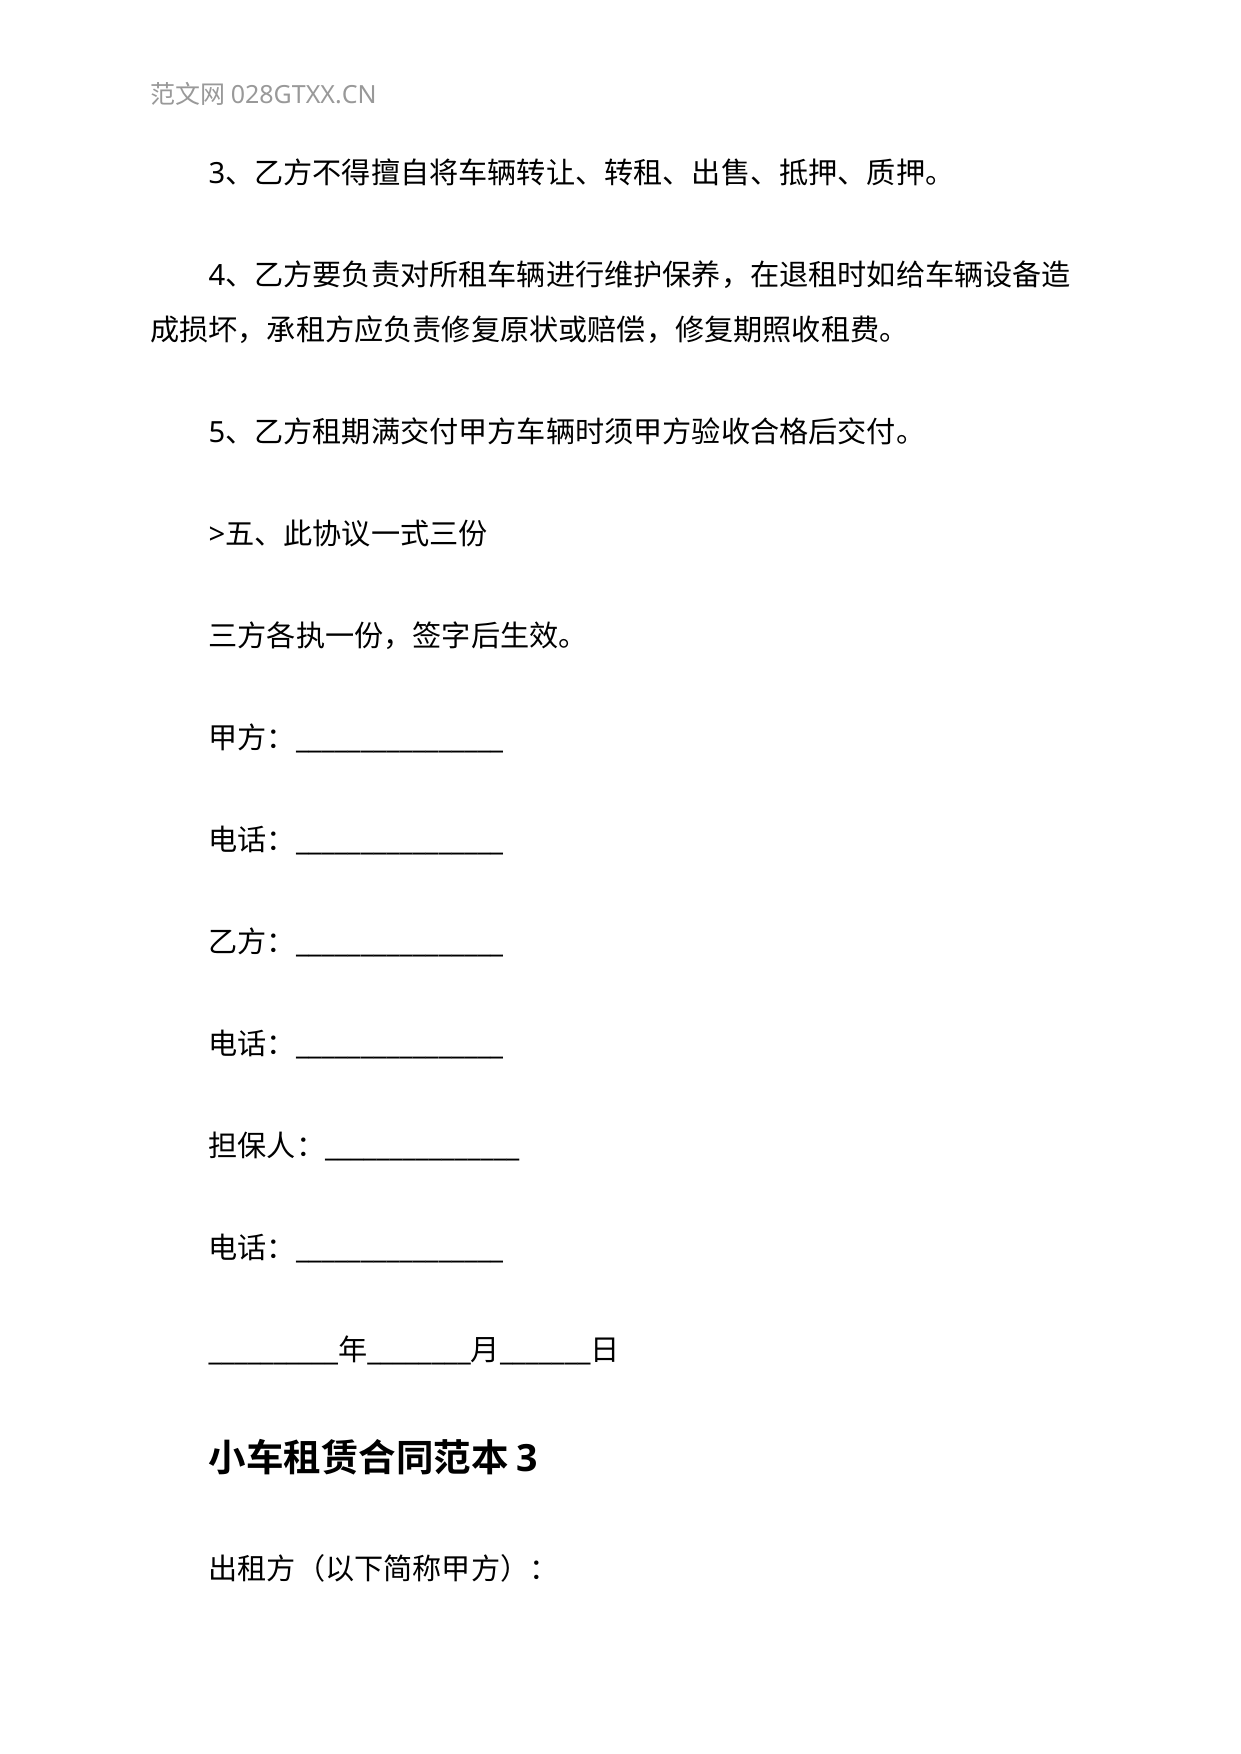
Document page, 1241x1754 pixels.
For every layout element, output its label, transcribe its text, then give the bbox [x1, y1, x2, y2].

text 电话：________________ [150, 1224, 1090, 1267]
text 5、乙方租期满交付甲方车辆时须甲方验收合格后交付。 [150, 409, 1090, 451]
text 电话：________________ [150, 816, 1090, 859]
text 4、乙方要负责对所租车辆进行维护保养，在退租时如给车辆设备造成损坏，承租方应负责修复原状或赔偿，修复期照收租费。 [150, 252, 1090, 349]
text 出租方（以下简称甲方）： [150, 1546, 1090, 1588]
text 甲方：________________ [150, 714, 1090, 757]
text 担保人：_______________ [150, 1122, 1090, 1165]
text 三方各执一份，签字后生效。 [150, 613, 1090, 655]
text 乙方：________________ [150, 918, 1090, 961]
text >五、此协议一式三份 [150, 511, 1090, 553]
text 电话：________________ [150, 1020, 1090, 1063]
text 3、乙方不得擅自将车辆转让、转租、出售、抵押、质押。 [150, 150, 1090, 192]
text __________年________月_______日 [150, 1326, 1090, 1369]
text 小车租赁合同范本3 [150, 1428, 1090, 1483]
